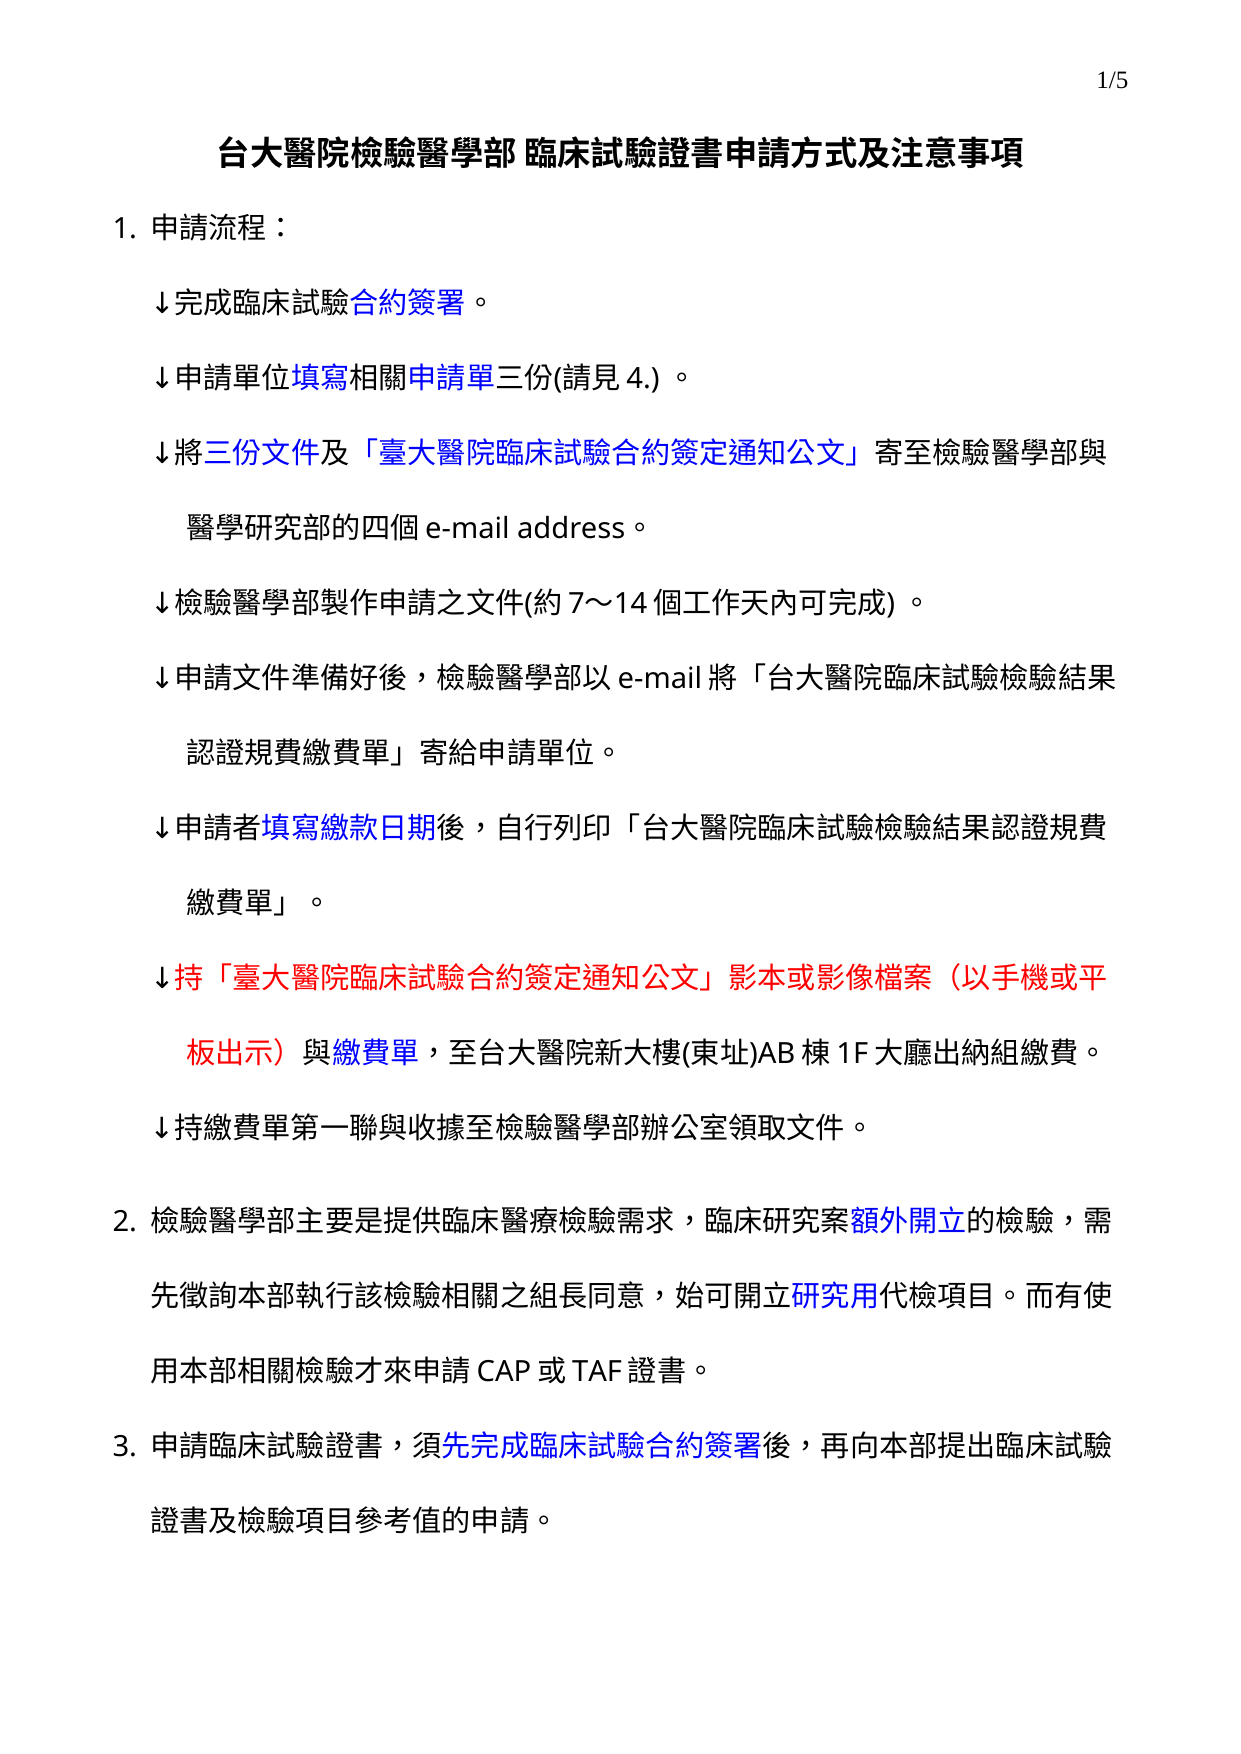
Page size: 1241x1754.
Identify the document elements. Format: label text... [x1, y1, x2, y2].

list ↓持「臺大醫院臨床試驗合約簽定通知公文」影本或影像檔案（以手機或平板出示）與繳費單，至台大醫院新大樓(東址)AB棟大廳出納組繳費。 [150, 938, 1128, 1088]
list ↓持繳費單第一聯與收據至檢驗醫學部辦公室領取文件。 [149, 1088, 1128, 1163]
list ↓申請文件準備好後，檢驗醫學部以e-mail將「台大醫院臨床試驗檢驗結果認證規費繳費單」寄給申請單位。 [150, 638, 1128, 788]
list 申請臨床試驗證書，須先完成臨床試驗合約簽署後，再向本部提出臨床試驗證書及檢驗項目參考值的申請。 [112, 1407, 1128, 1557]
text 台大醫院檢驗醫學部 臨床試驗證書申請方式及注意事項 [112, 113, 1128, 188]
list 申請流程： [112, 188, 1128, 263]
list 檢驗醫學部主要是提供臨床醫療檢驗需求，臨床研究案額外開立的檢驗，需先徵詢本部執行該檢驗相關之組長同意，始可開立研究用代檢項目。而有使用本部相關檢驗才來申請CAP或TAF證書。 [112, 1182, 1128, 1407]
list ↓申請者填寫繳款日期後，自行列印「台大醫院臨床試驗檢驗結果認證規費繳費單」。 [150, 788, 1128, 938]
list ↓申請單位填寫相關申請單三份(請見4.) 。 [150, 338, 1128, 413]
list ↓將三份文件及「臺大醫院臨床試驗合約簽定通知公文」寄至檢驗醫學部與醫學研究部的四個e-mail address。 [150, 413, 1128, 563]
list ↓檢驗醫學部製作申請之文件(約7～14個工作天內可完成) 。 [150, 563, 1128, 638]
list ↓完成臨床試驗合約簽署。 [150, 263, 1128, 338]
